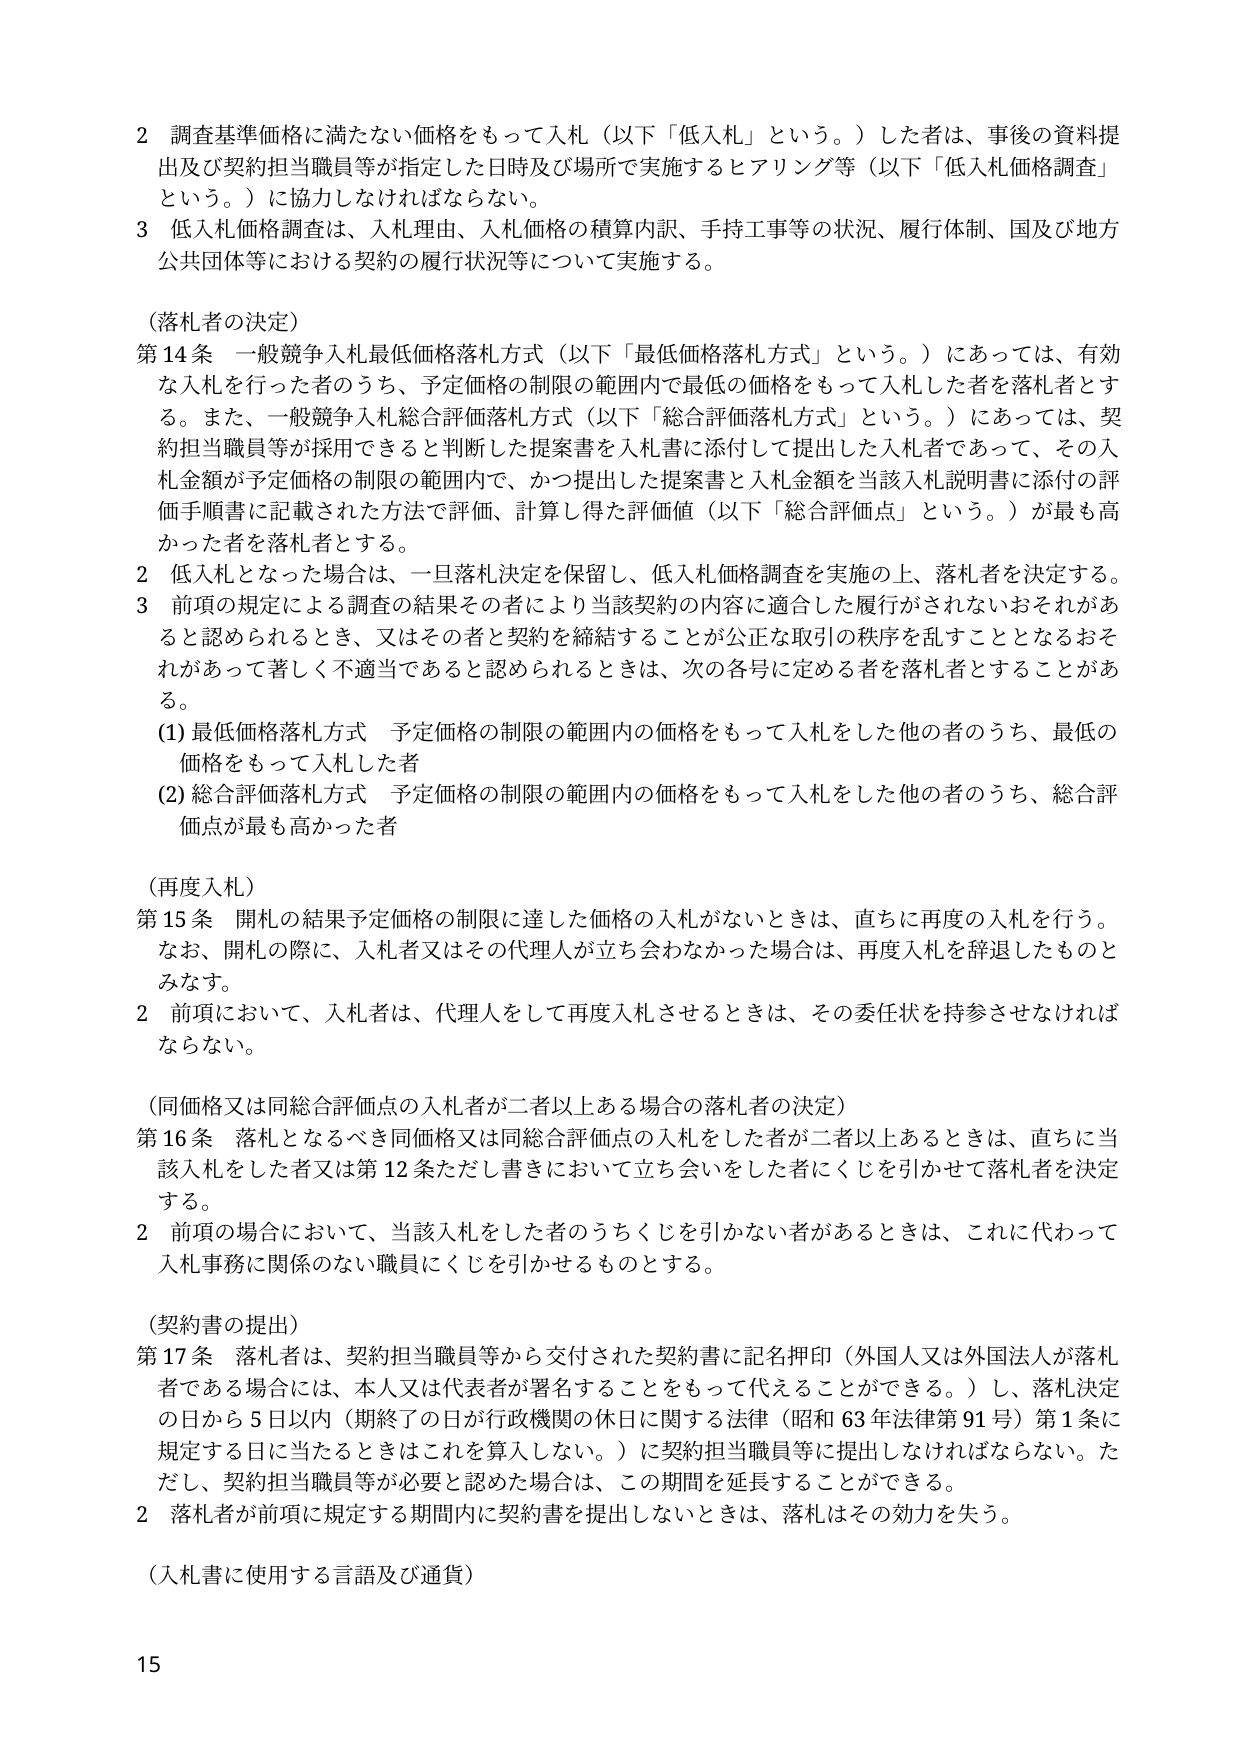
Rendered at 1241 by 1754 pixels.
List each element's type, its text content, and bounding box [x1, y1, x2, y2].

text （落札者の決定） [136, 305, 1122, 337]
text 第16条 落札となるべき同価格又は同総合評価点の入札をした者が二者以上あるときは、直ちに当該入札をした者又は第12条ただし書きにおいて立ち会いをした者にくじを引かせて落札者を決定する。 [136, 1121, 1122, 1215]
text （再度入札） [136, 871, 1122, 902]
text 2 前項の場合において、当該入札をした者のうちくじを引かない者があるときは、これに代わって入札事務に関係のない職員にくじを引かせるものとする。 [136, 1215, 1122, 1278]
text （同価格又は同総合評価点の入札者が二者以上ある場合の落札者の決定） [136, 1089, 1122, 1121]
text （入札書に使用する言語及び通貨） [136, 1558, 1122, 1590]
text 2 前項において、入札者は、代理人をして再度入札させるときは、その委任状を持参させなければならない。 [136, 996, 1122, 1059]
text 第15条 開札の結果予定価格の制限に達した価格の入札がないときは、直ちに再度の入札を行う。なお、開札の際に、入札者又はその代理人が立ち会わなかった場合は、再度入札を辞退したものとみなす。 [136, 902, 1122, 996]
text 3 低入札価格調査は、入札理由、入札価格の積算内訳、手持工事等の状況、履行体制、国及び地方公共団体等における契約の履行状況等について実施する。 [136, 213, 1122, 276]
text 2 調査基準価格に満たない価格をもって入札（以下「低入札」という。）した者は、事後の資料提出及び契約担当職員等が指定した日時及び場所で実施するヒアリング等（以下「低入札価格調査」という。）に協力しなければならない。 [136, 118, 1122, 213]
text （契約書の提出） [136, 1308, 1122, 1339]
text 第17条 落札者は、契約担当職員等から交付された契約書に記名押印（外国人又は外国法人が落札者である場合には、本人又は代表者が署名することをもって代えることができる。）し、落札決定の日から5日以内（期終了の日が行政機関の休日に関する法律（昭和63年法律第91号）第1条に規定する日に当たるときはこれを算入しない。）に契約担当職員等に提出しなければならない。ただし、契約担当職員等が必要と認めた場合は、この期間を延長することができる。 [136, 1339, 1122, 1497]
text 第14条 一般競争入札最低価格落札方式（以下「最低価格落札方式」という。）にあっては、有効な入札を行った者のうち、予定価格の制限の範囲内で最低の価格をもって入札した者を落札者とする。また、一般競争入札総合評価落札方式（以下「総合評価落札方式」という。）にあっては、契約担当職員等が採用できると判断した提案書を入札書に添付して提出した入札者であって、その入札金額が予定価格の制限の範囲内で、かつ提出した提案書と入札金額を当該入札説明書に添付の評価手順書に記載された方法で評価、計算し得た評価値（以下「総合評価点」という。）が最も高かった者を落札者とする。 [136, 337, 1122, 557]
text (1) 最低価格落札方式 予定価格の制限の範囲内の価格をもって入札をした他の者のうち、最低の価格をもって入札した者 [158, 715, 1122, 778]
text 2 落札者が前項に規定する期間内に契約書を提出しないときは、落札はその効力を失う。 [136, 1497, 1122, 1529]
text 2 低入札となった場合は、一旦落札決定を保留し、低入札価格調査を実施の上、落札者を決定する。 [136, 557, 1122, 589]
text 3 前項の規定による調査の結果その者により当該契約の内容に適合した履行がされないおそれがあると認められるとき、又はその者と契約を締結することが公正な取引の秩序を乱すこととなるおそれがあって著しく不適当であると認められるときは、次の各号に定める者を落札者とすることがある。 [136, 589, 1122, 715]
text (2) 総合評価落札方式 予定価格の制限の範囲内の価格をもって入札をした他の者のうち、総合評価点が最も高かった者 [158, 778, 1122, 841]
